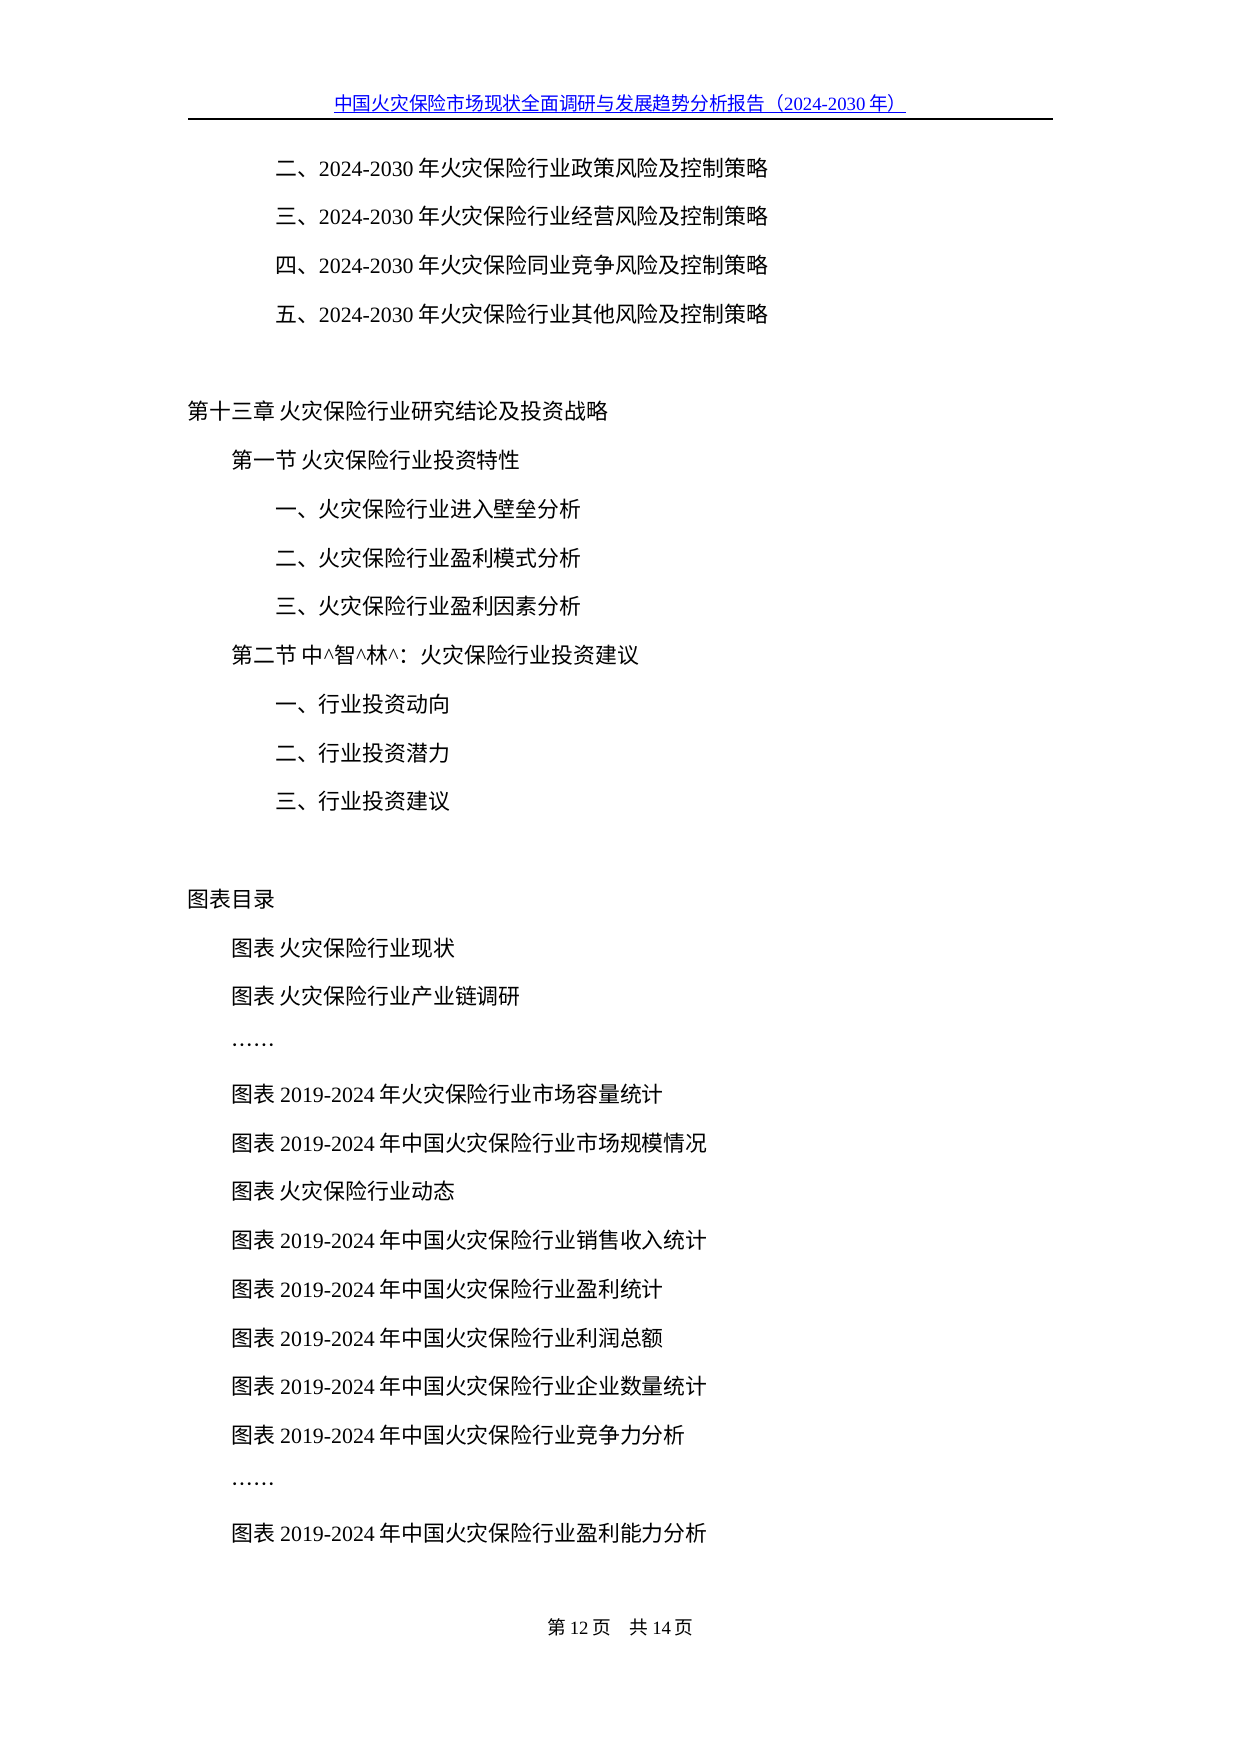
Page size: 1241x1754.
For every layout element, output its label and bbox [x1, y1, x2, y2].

text [187, 150, 1053, 1548]
